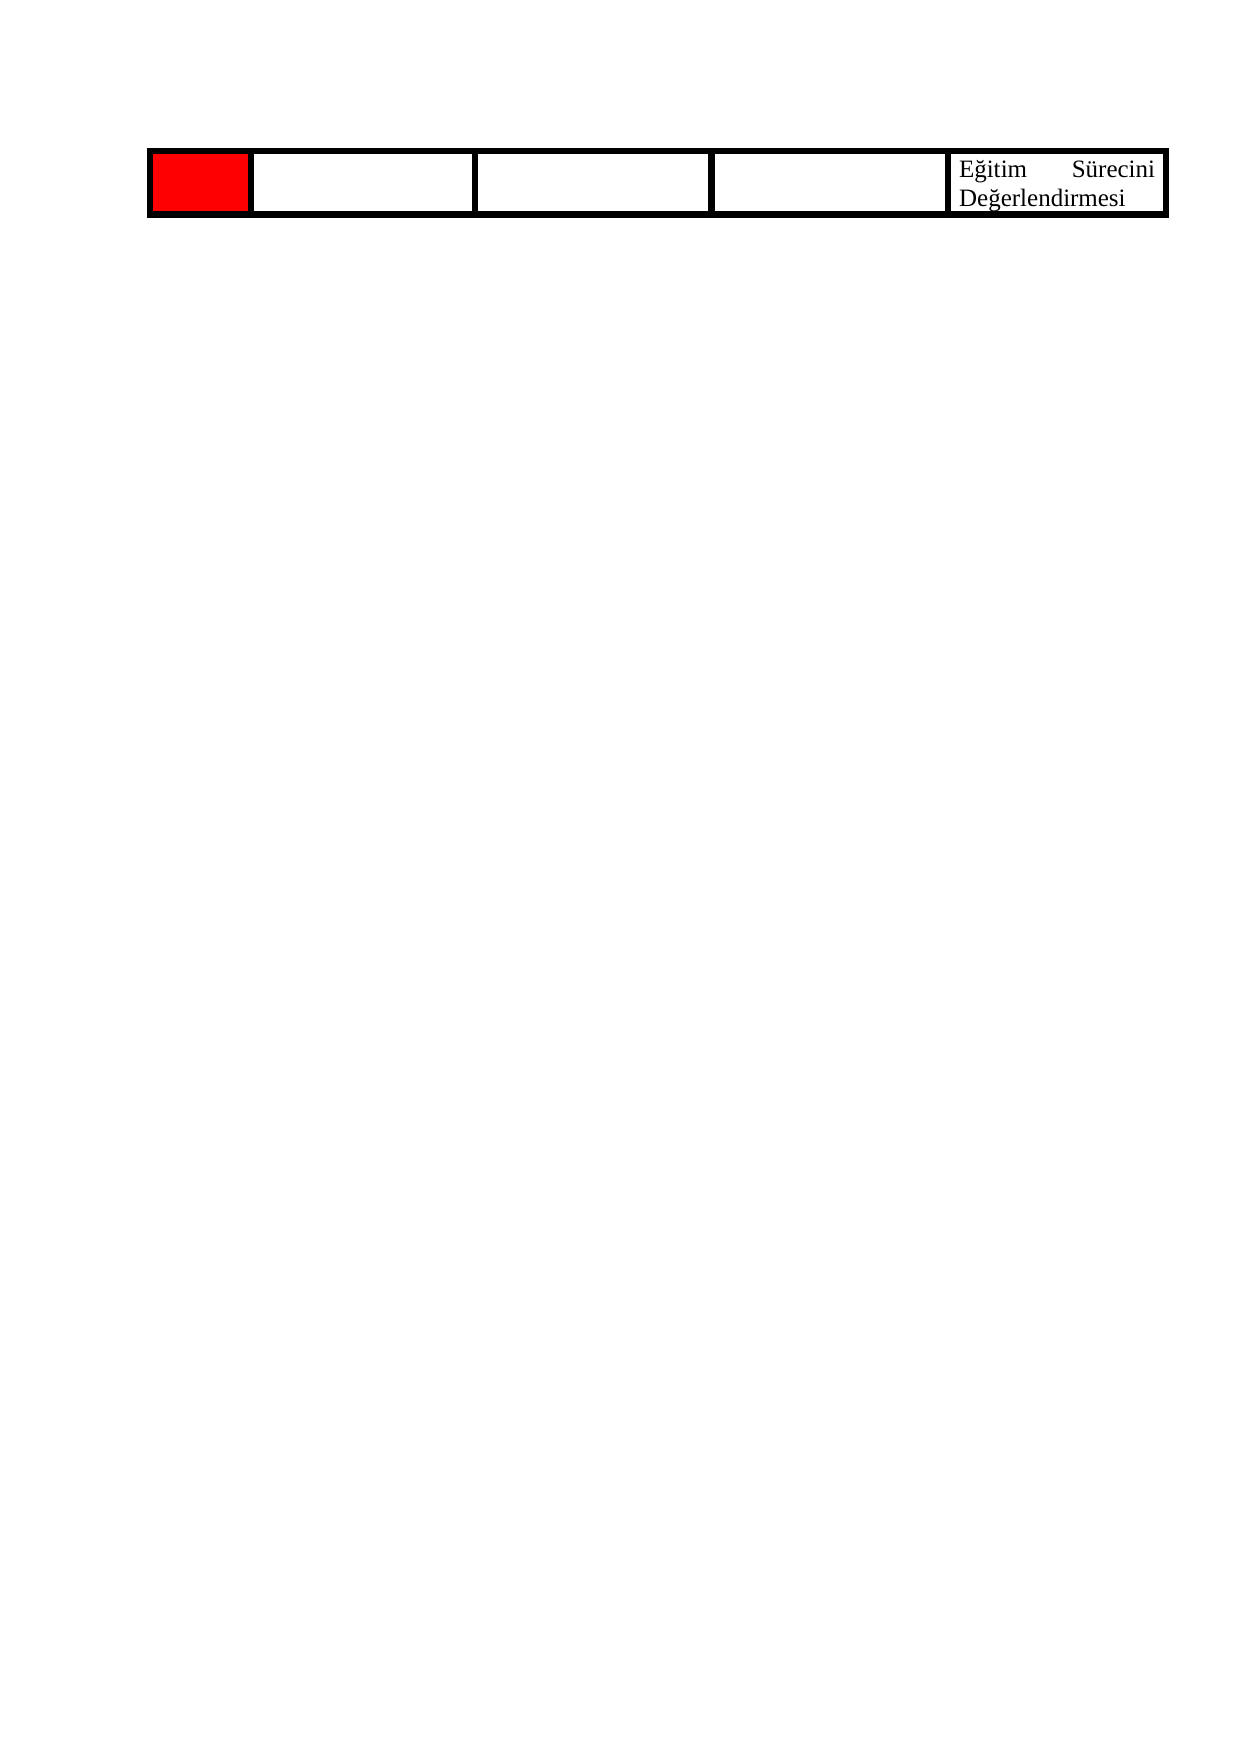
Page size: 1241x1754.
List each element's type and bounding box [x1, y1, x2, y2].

table_cell [153, 154, 248, 211]
table_cell [478, 154, 708, 211]
table_cell [715, 154, 945, 211]
table_cell [254, 154, 472, 211]
table_cell [951, 154, 1163, 211]
